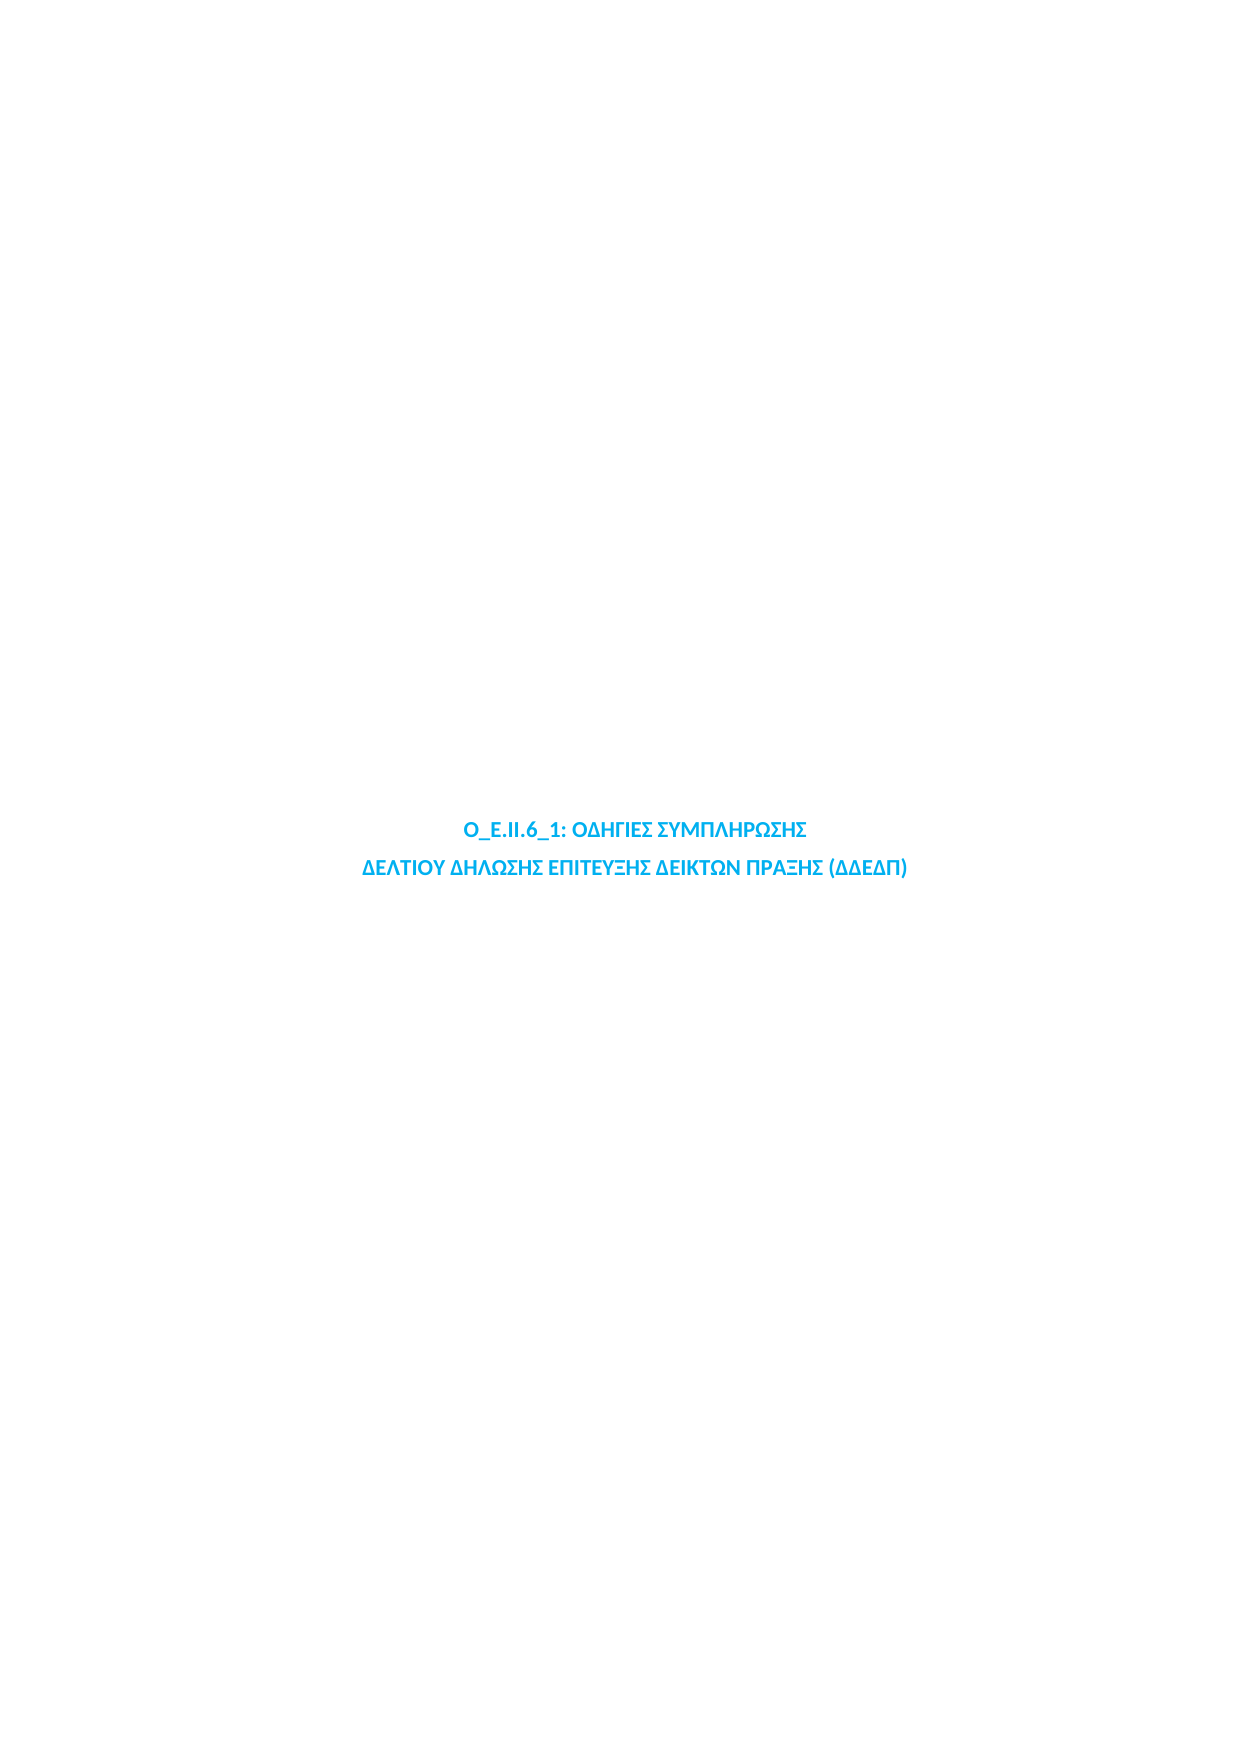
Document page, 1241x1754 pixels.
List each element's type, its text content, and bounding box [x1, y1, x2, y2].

text Ο_Ε.IΙ.6_1: ΟΔΗΓΙΕΣ ΣΥΜΠΛΗΡΩΣΗΣ [177, 808, 1093, 845]
text ΔΕΛΤΙΟΥ ΔΗΛΩΣΗΣ ΕΠΙΤΕΥΞΗΣ ΔΕΙΚΤΩΝ ΠΡΑΞΗΣ (ΔΔΕΔΠ) [177, 845, 1093, 883]
